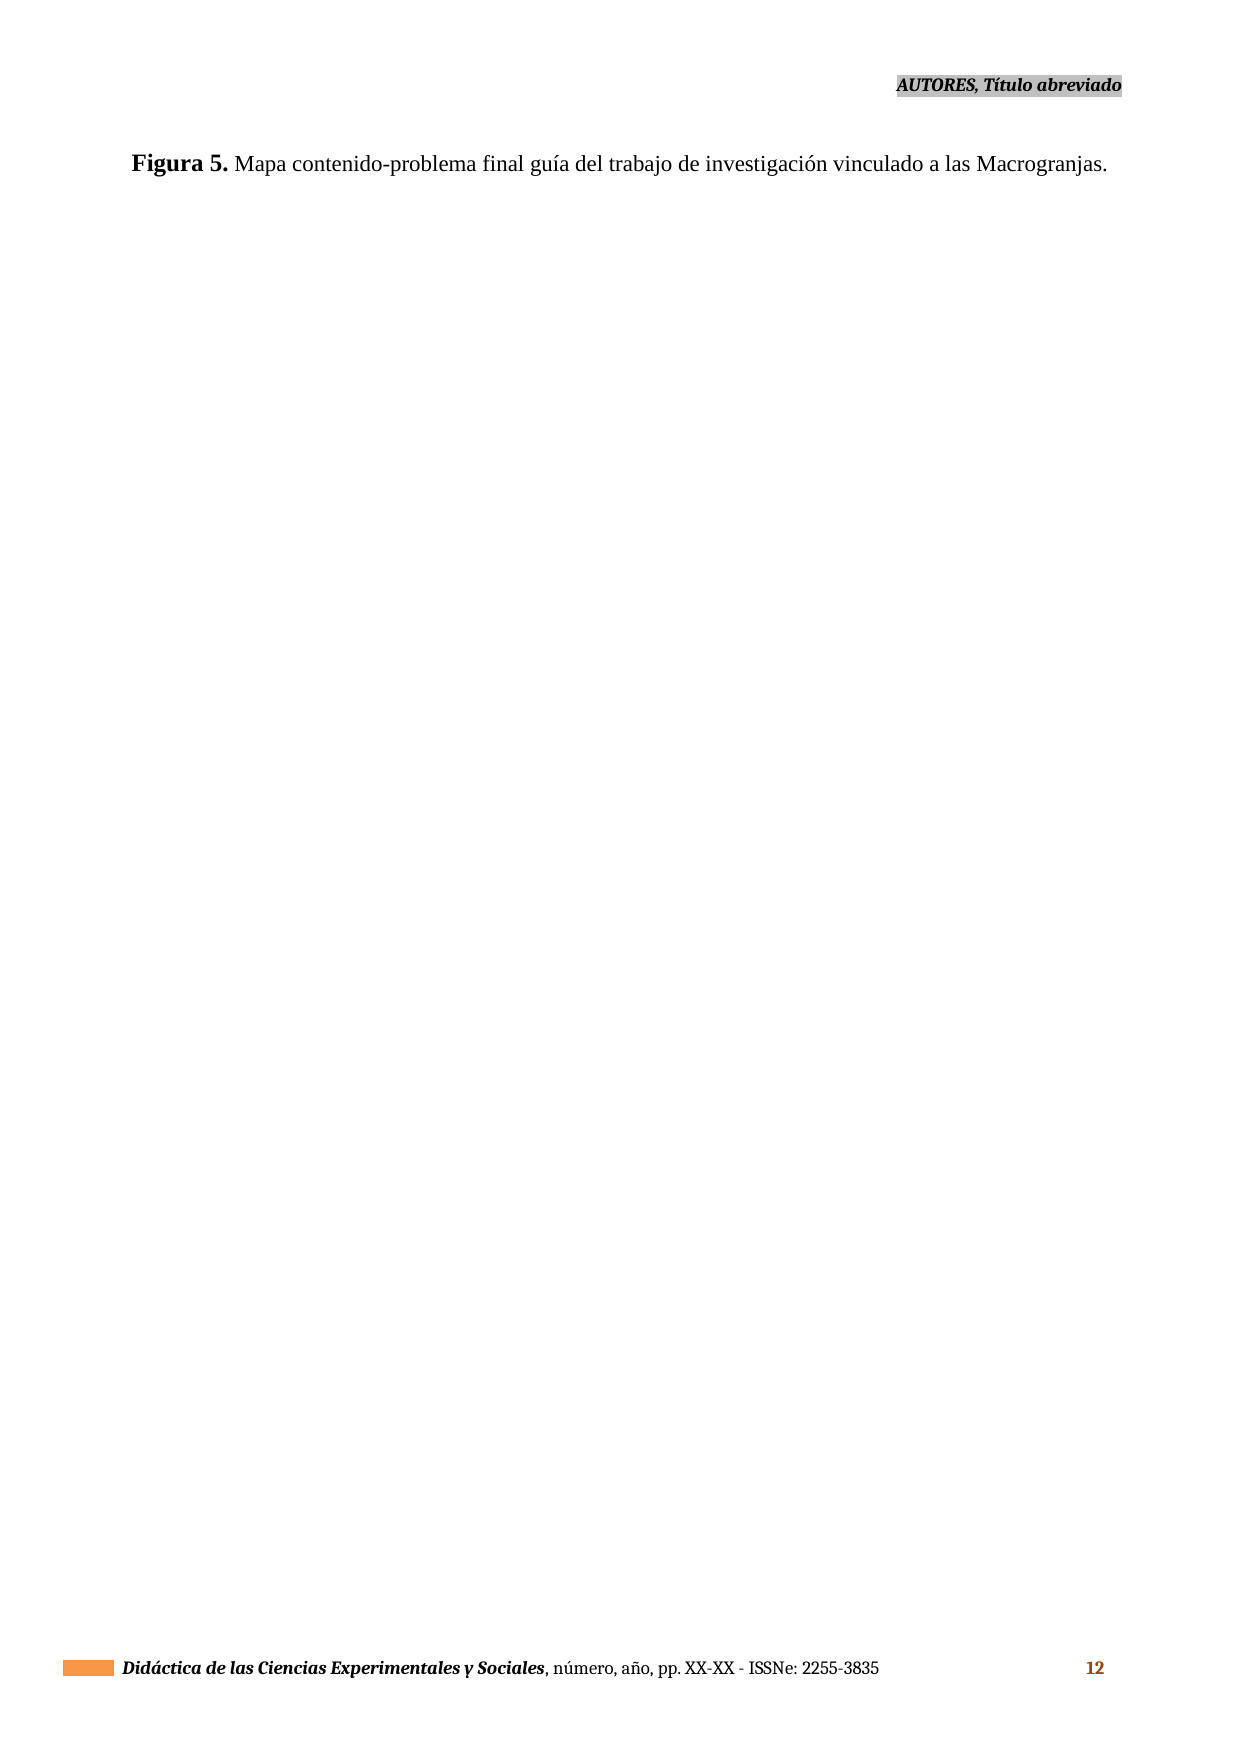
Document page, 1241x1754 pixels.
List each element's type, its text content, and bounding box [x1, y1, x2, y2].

text Figura 5. Mapa contenido-problema final guía del trabajo de investigación vinculado a las Macrogranjas. [118, 148, 1122, 176]
